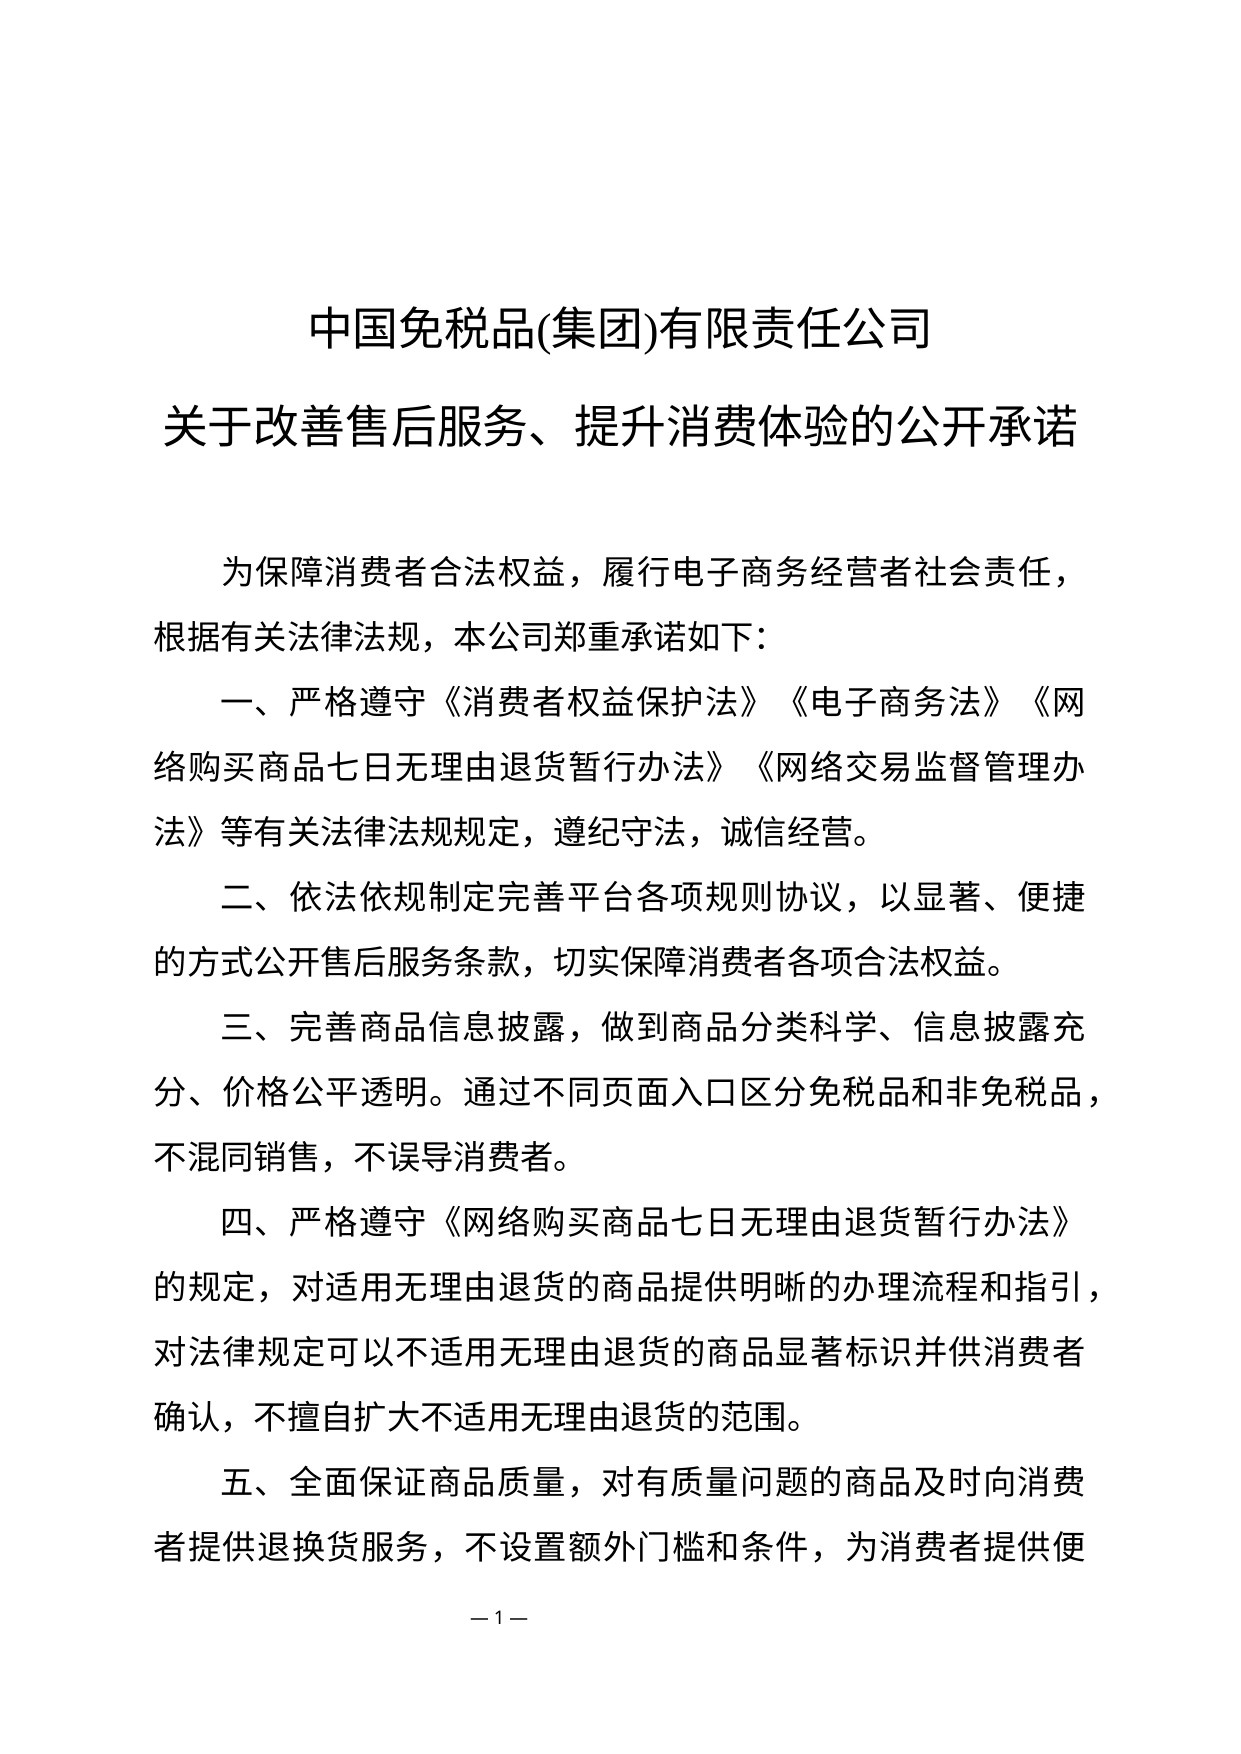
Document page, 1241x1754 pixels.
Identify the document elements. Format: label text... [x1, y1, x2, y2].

list 三、完善商品信息披露，做到商品分类科学、信息披露充分、价格公平透明。通过不同页面入口区分免税品和非免税品，不混同销售，不误导消费者。 [153, 992, 1087, 1187]
text 为保障消费者合法权益，履行电子商务经营者社会责任，根据有关法律法规，本公司郑重承诺如下： [153, 537, 1087, 667]
text 中国免税品(集团)有限责任公司 [153, 277, 1087, 375]
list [153, 1447, 1087, 1577]
list 一、严格遵守《消费者权益保护法》《电子商务法》《网络购买商品七日无理由退货暂行办法》《网络交易监督管理办法》等有关法律法规规定，遵纪守法，诚信经营。 [153, 667, 1087, 862]
list 二、依法依规制定完善平台各项规则协议，以显著、便捷的方式公开售后服务条款，切实保障消费者各项合法权益。 [153, 862, 1087, 992]
list 四、严格遵守《网络购买商品七日无理由退货暂行办法》的规定，对适用无理由退货的商品提供明晰的办理流程和指引，对法律规定可以不适用无理由退货的商品显著标识并供消费者确认，不擅自扩大不适用无理由退货的范围。 [153, 1187, 1087, 1447]
text 关于改善售后服务、提升消费体验的公开承诺 [153, 375, 1087, 472]
